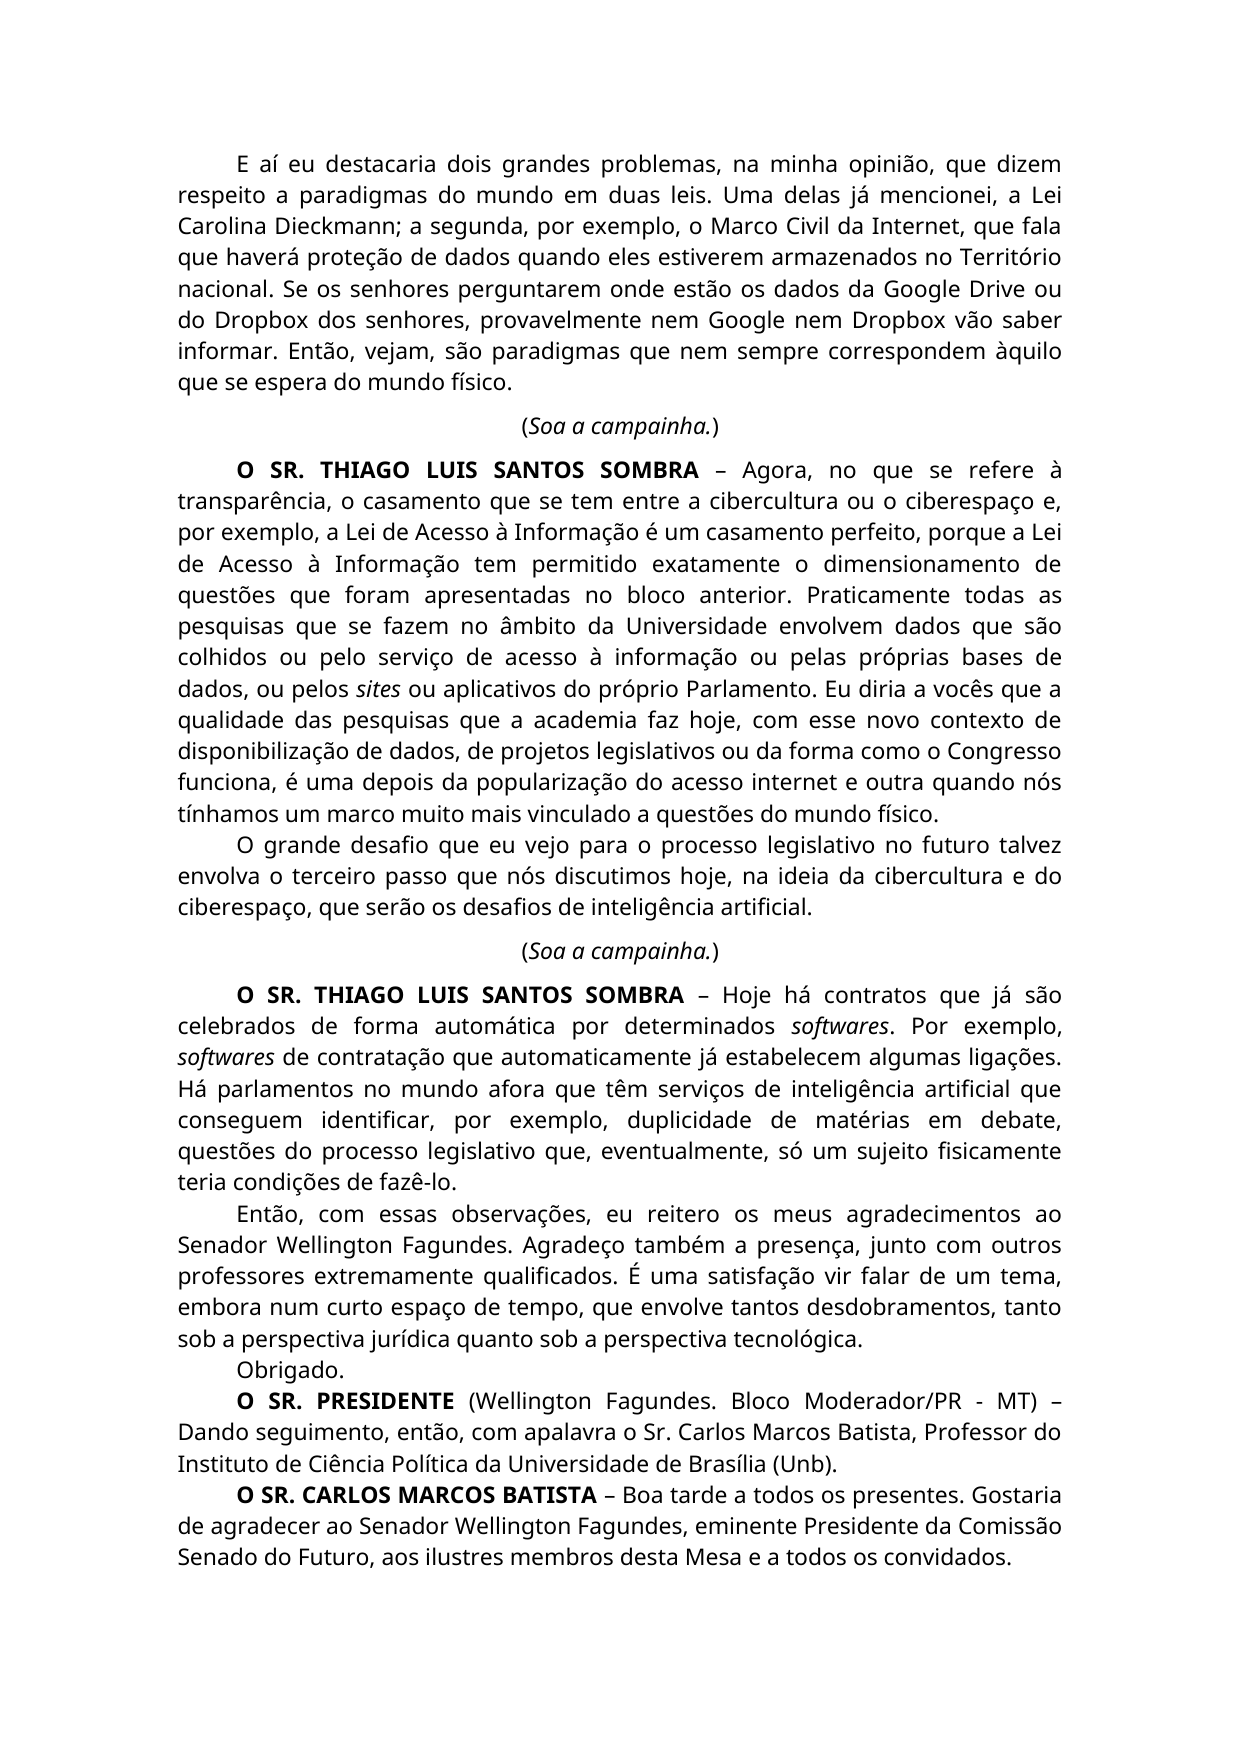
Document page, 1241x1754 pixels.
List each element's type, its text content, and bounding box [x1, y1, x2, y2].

text (Soa a campainha.) [177, 410, 1063, 441]
text E aí eu destacaria dois grandes problemas, na minha opinião, que dizem respeito a paradigmas do mundo em duas leis. Uma delas já mencionei, a Lei Carolina Dieckmann; a segunda, por exemplo, o Marco Civil da Internet, que fala que haverá proteção de dados quando eles estiverem armazenados no Território nacional. Se os senhores perguntarem onde estão os dados da Google Drive ou do Dropbox dos senhores, provavelmente nem Google nem Dropbox vão saber informar. Então, vejam, são paradigmas que nem sempre correspondem àquilo que se espera do mundo físico. [177, 148, 1063, 398]
text (Soa a campainha.) [177, 935, 1063, 966]
text Obrigado. [177, 1354, 1063, 1385]
text O SR. THIAGO LUIS SANTOS SOMBRA – Hoje há contratos que já são celebrados de forma automática por determinados softwares. Por exemplo, softwares de contratação que automaticamente já estabelecem algumas ligações. Há parlamentos no mundo afora que têm serviços de inteligência artificial que conseguem identificar, por exemplo, duplicidade de matérias em debate, questões do processo legislativo que, eventualmente, só um sujeito fisicamente teria condições de fazê-lo. [177, 979, 1063, 1198]
text O SR. CARLOS MARCOS BATISTA – Boa tarde a todos os presentes. Gostaria de agradecer ao Senador Wellington Fagundes, eminente Presidente da Comissão Senado do Futuro, aos ilustres membros desta Mesa e a todos os convidados. [177, 1479, 1063, 1573]
text O SR. THIAGO LUIS SANTOS SOMBRA – Agora, no que se refere à transparência, o casamento que se tem entre a cibercultura ou o ciberespaço e, por exemplo, a Lei de Acesso à Informação é um casamento perfeito, porque a Lei de Acesso à Informação tem permitido exatamente o dimensionamento de questões que foram apresentadas no bloco anterior. Praticamente todas as pesquisas que se fazem no âmbito da Universidade envolvem dados que são colhidos ou pelo serviço de acesso à informação ou pelas próprias bases de dados, ou pelos sites ou aplicativos do próprio Parlamento. Eu diria a vocês que a qualidade das pesquisas que a academia faz hoje, com esse novo contexto de disponibilização de dados, de projetos legislativos ou da forma como o Congresso funciona, é uma depois da popularização do acesso internet e outra quando nós tínhamos um marco muito mais vinculado a questões do mundo físico. [177, 454, 1063, 829]
text O SR. PRESIDENTE (Wellington Fagundes. Bloco Moderador/PR - MT) – Dando seguimento, então, com apalavra o Sr. Carlos Marcos Batista, Professor do Instituto de Ciência Política da Universidade de Brasília (Unb). [177, 1385, 1063, 1479]
text O grande desafio que eu vejo para o processo legislativo no futuro talvez envolva o terceiro passo que nós discutimos hoje, na ideia da cibercultura e do ciberespaço, que serão os desafios de inteligência artificial. [177, 829, 1063, 923]
text Então, com essas observações, eu reitero os meus agradecimentos ao Senador Wellington Fagundes. Agradeço também a presença, junto com outros professores extremamente qualificados. É uma satisfação vir falar de um tema, embora num curto espaço de tempo, que envolve tantos desdobramentos, tanto sob a perspectiva jurídica quanto sob a perspectiva tecnológica. [177, 1198, 1063, 1354]
